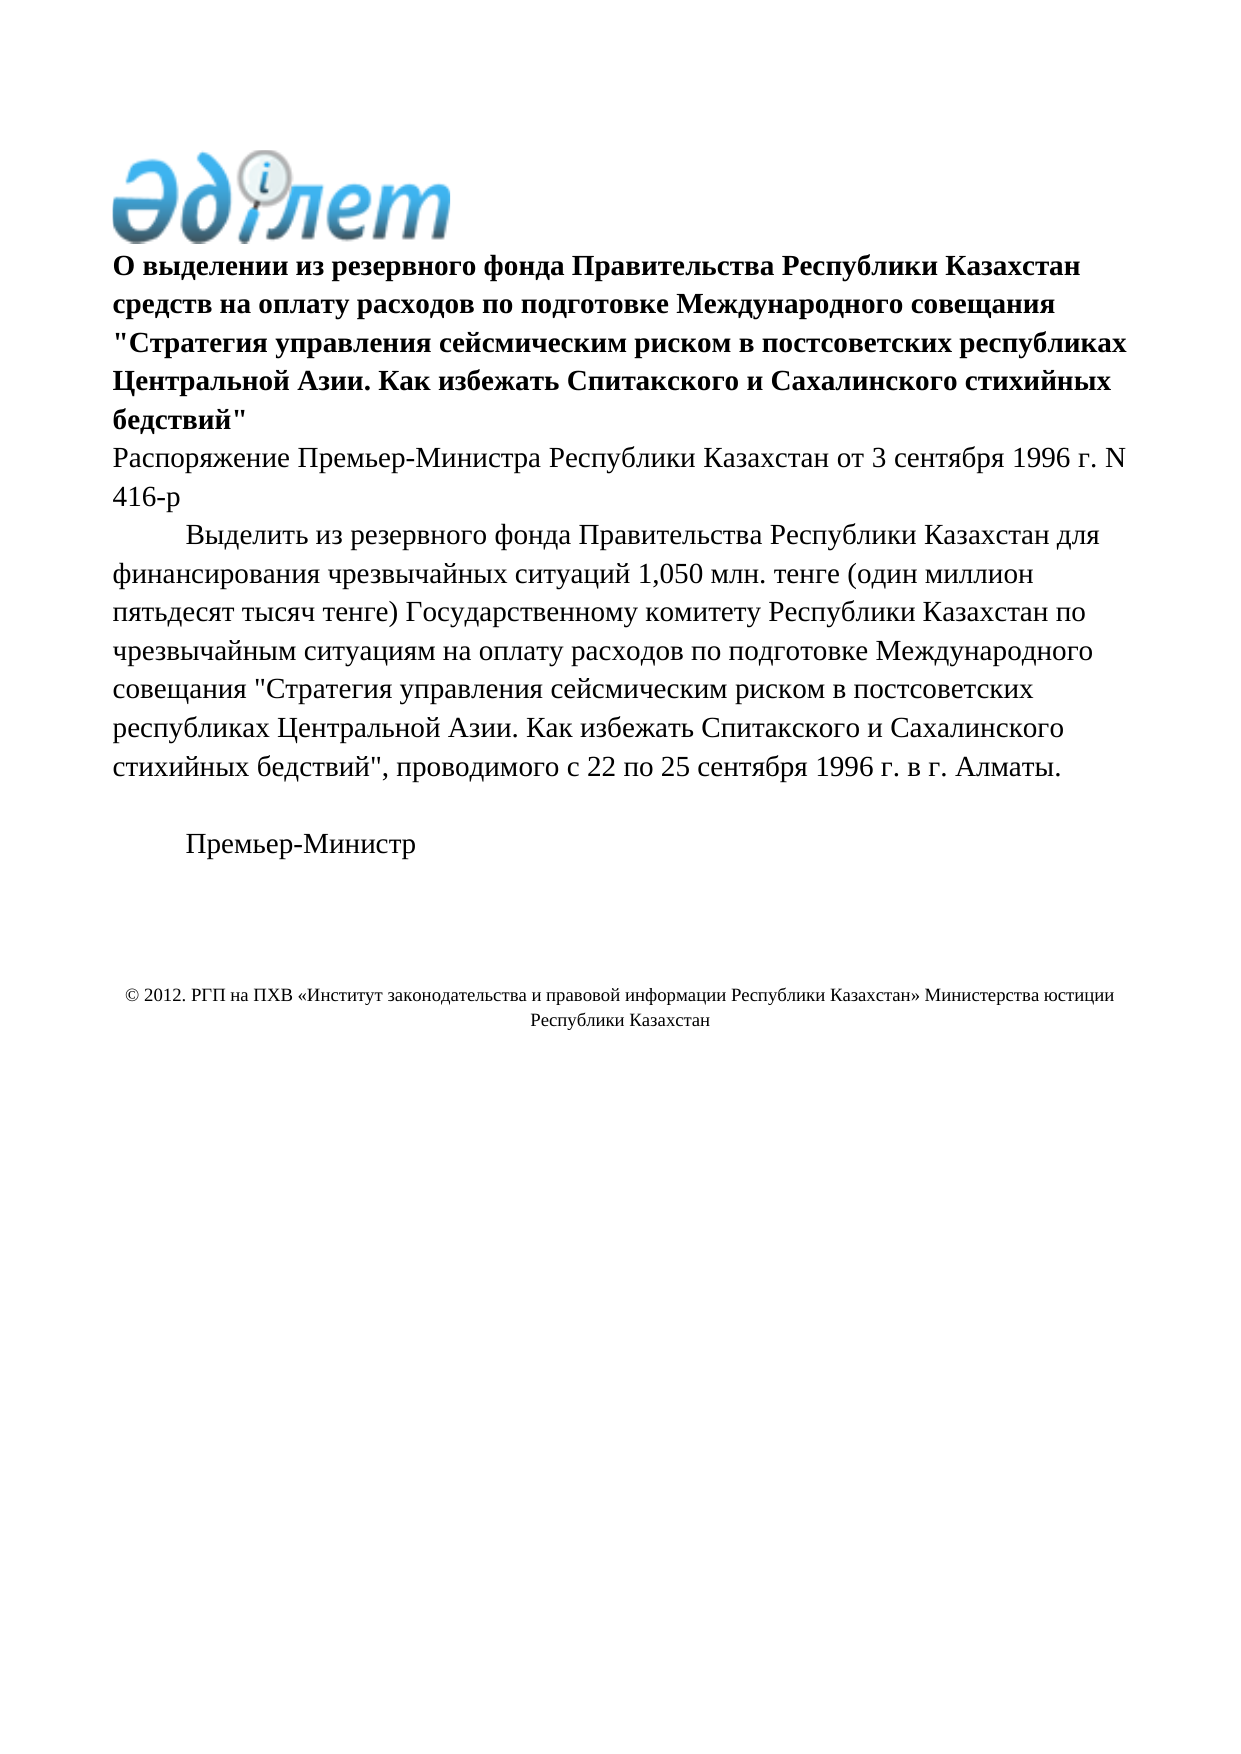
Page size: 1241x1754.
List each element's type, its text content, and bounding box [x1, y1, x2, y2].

text О выделении из резервного фонда Правительства Республики Казахстан средств на оплату расходов по подготовке Международного совещания "Стратегия управления сейсмическим риском в постсоветских республиках Центральной Азии. Как избежать Спитакского и Сахалинского стихийных бедствий" [112, 248, 1128, 435]
text Выделить из резервного фонда Правительства Республики Казахстан для финансирования чрезвычайных ситуаций 1,050 млн. тенге (один миллион пятьдесят тысяч тенге) Государственному комитету Республики Казахстан по чрезвычайным ситуациям на оплату расходов по подготовке Международного совещания "Стратегия управления сейсмическим риском в постсоветских республиках Центральной Азии. Как избежать Спитакского и Сахалинского стихийных бедствий", проводимого с 22 по 25 сентября 1996 г. в г. Алматы. Премьер-Министр [112, 517, 1128, 889]
picture [112, 150, 451, 244]
text © 2012. РГП на ПХВ «Институт законодательства и правовой информации Республики Казахстан» Министерства юстиции Республики Казахстан [112, 984, 1128, 1030]
text Распоряжение Премьер-Министра Республики Казахстан от 3 сентября 1996 г. N 416-р [112, 440, 1128, 512]
